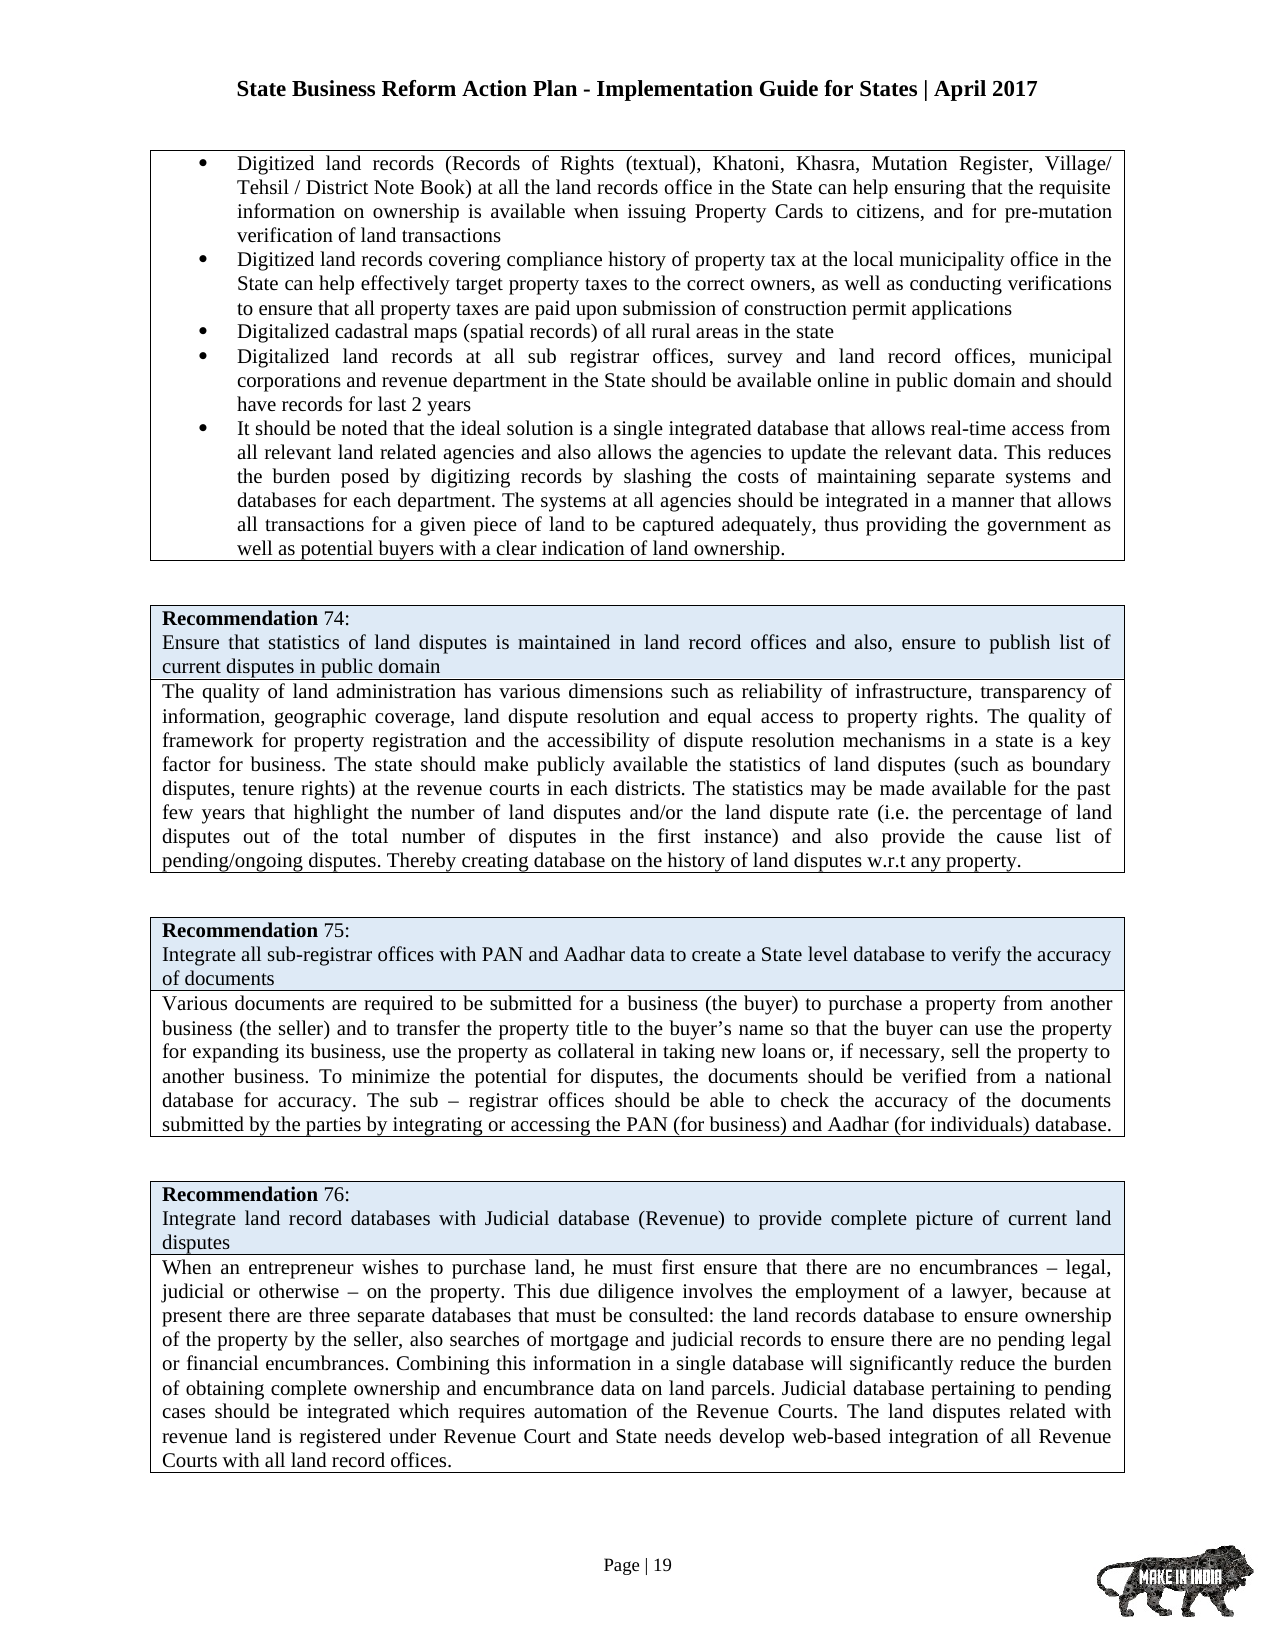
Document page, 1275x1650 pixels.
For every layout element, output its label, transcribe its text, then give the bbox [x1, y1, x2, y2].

table_header Recommendation 74: Ensure that statistics of land disputes is maintained in land record offices and also, ensure to publish list of current disputes in public domain [151, 606, 1124, 678]
table_header Recommendation 75: Integrate all sub-registrar offices with PAN and Aadhar data to create a State level database to verify the accuracy of documents [151, 918, 1124, 990]
picture [1054, 1491, 1275, 1650]
table_cell The quality of land administration has various dimensions such as reliability of infrastructure, transparency of information, geographic coverage, land dispute resolution and equal access to property rights. The quality of framework for property registration and the accessibility of dispute resolution mechanisms in a state is a key factor for business. The state should make publicly available the statistics of land disputes (such as boundary disputes, tenure rights) at the revenue courts in each districts. The statistics may be made available for the past few years that highlight the number of land disputes and/or the land dispute rate (i.e. the percentage of land disputes out of the total number of disputes in the first instance) and also provide the cause list of pending/ongoing disputes. Thereby creating database on the history of land disputes w.r.t any property. [151, 680, 1124, 872]
table_cell Various documents are required to be submitted for a business (the buyer) to purchase a property from another business (the seller) and to transfer the property title to the buyer’s name so that the buyer can use the property for expanding its business, use the property as collateral in taking new loans or, if necessary, sell the property to another business. To minimize the potential for disputes, the documents should be verified from a national database for accuracy. The sub – registrar offices should be able to check the accuracy of the documents submitted by the parties by integrating or accessing the PAN (for business) and Aadhar (for individuals) database. [151, 991, 1124, 1136]
table_header Recommendation 76: Integrate land record databases with Judicial database (Revenue) to provide complete picture of current land disputes [151, 1182, 1124, 1254]
table_cell When an entrepreneur wishes to purchase land, he must first ensure that there are no encumbrances – legal, judicial or otherwise – on the property. This due diligence involves the employment of a lawyer, because at present there are three separate databases that must be consulted: the land records database to ensure ownership of the property by the seller, also searches of mortgage and judicial records to ensure there are no pending legal or financial encumbrances. Combining this information in a single database will significantly reduce the burden of obtaining complete ownership and encumbrance data on land parcels. Judicial database pertaining to pending cases should be integrated which requires automation of the Revenue Courts. The land disputes related with revenue land is registered under Revenue Court and State needs develop web-based integration of all Revenue Courts with all land record offices. [151, 1255, 1124, 1472]
